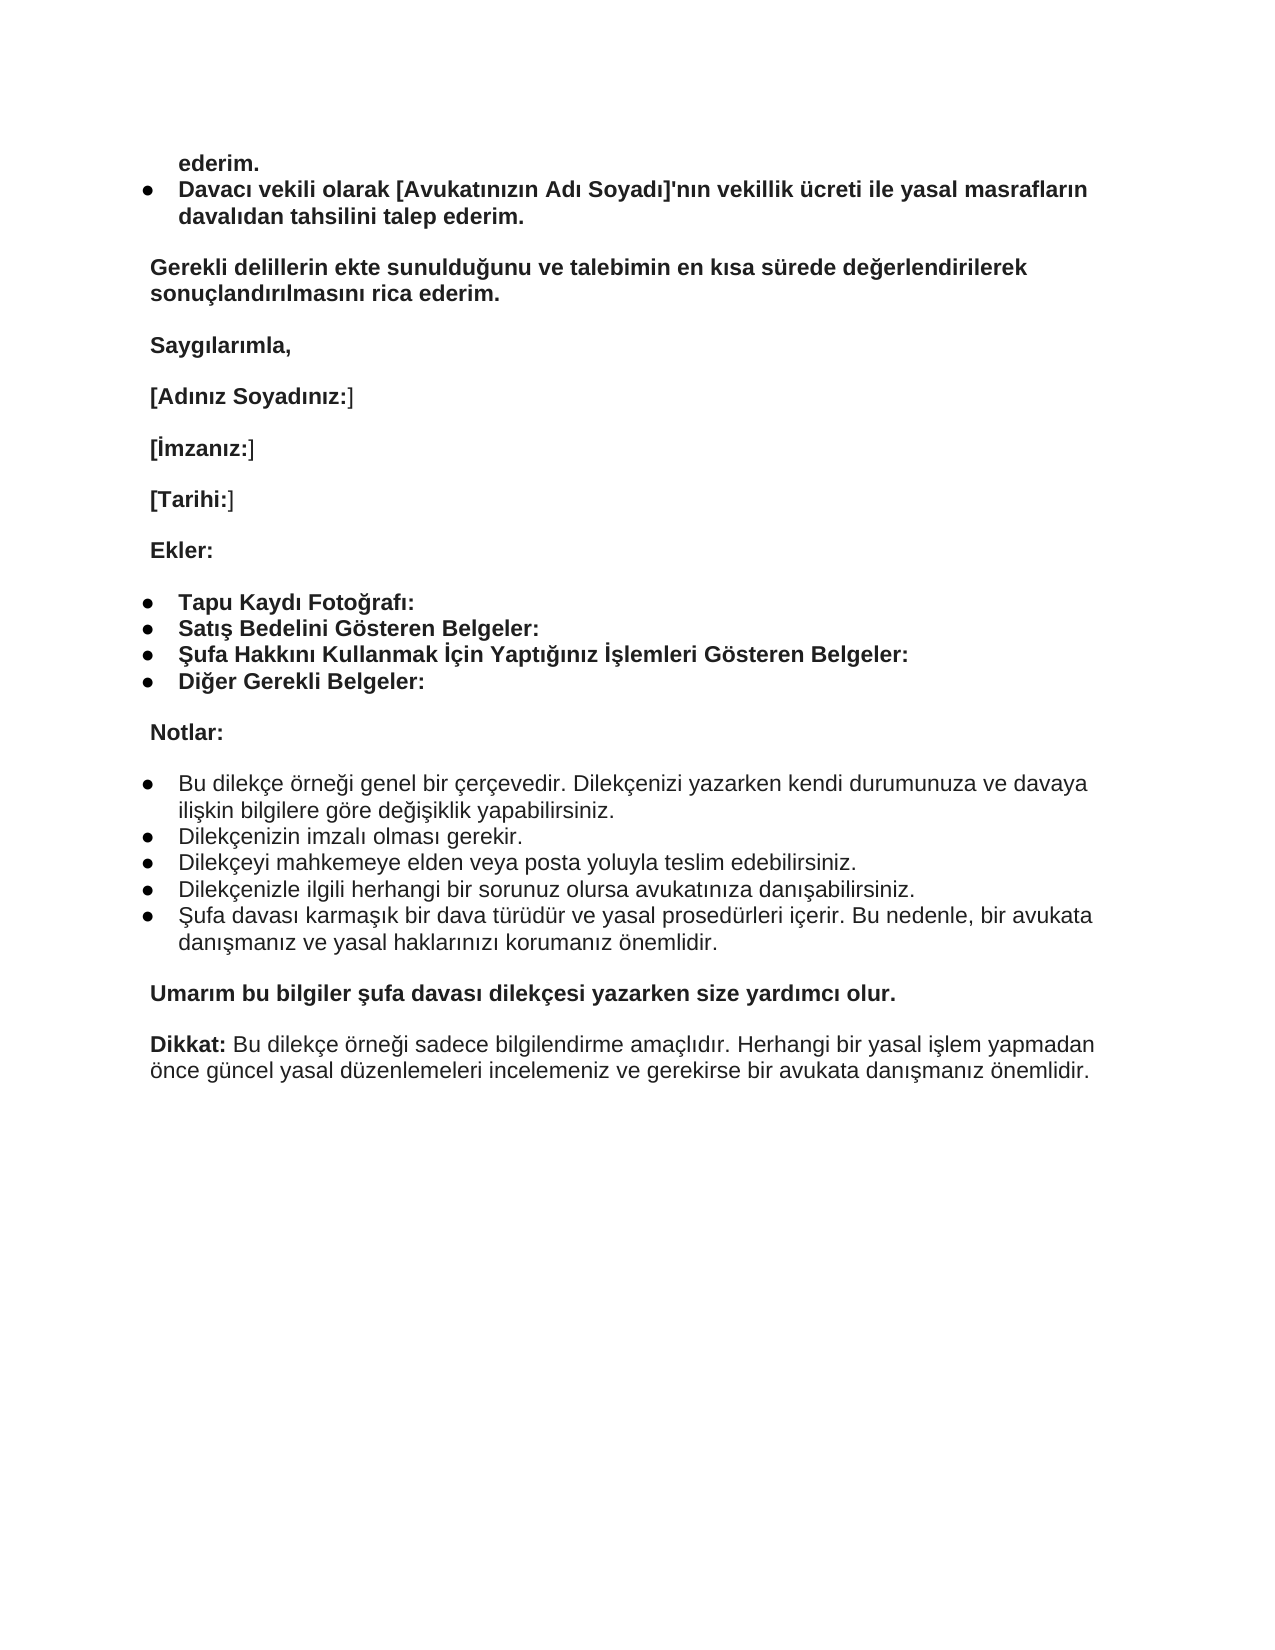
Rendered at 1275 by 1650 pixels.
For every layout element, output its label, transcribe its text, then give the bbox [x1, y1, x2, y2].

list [141, 150, 1125, 176]
text Ekler: [150, 537, 1125, 563]
list Satış Bedelini Gösteren Belgeler: [141, 615, 1125, 641]
list Davacı vekili olarak [Avukatınızın Adı Soyadı]'nın vekillik ücreti ile yasal masrafların davalıdan tahsilini talep ederim. [141, 176, 1125, 229]
text [Adınız Soyadınız:] [150, 383, 1125, 409]
text [İmzanız:] [150, 434, 1125, 461]
text [Tarihi:] [150, 486, 1125, 512]
list Dilekçeyi mahkemeye elden veya posta yoluyla teslim edebilirsiniz. [141, 849, 1125, 876]
list Diğer Gerekli Belgeler: [141, 668, 1125, 694]
text Umarım bu bilgiler şufa davası dilekçesi yazarken size yardımcı olur. [150, 980, 1125, 1006]
list Dilekçenizle ilgili herhangi bir sorunuz olursa avukatınıza danışabilirsiniz. [141, 876, 1125, 902]
text Gerekli delillerin ekte sunulduğunu ve talebimin en kısa sürede değerlendirilerek sonuçlandırılmasını rica ederim. [150, 254, 1125, 307]
list Bu dilekçe örneği genel bir çerçevedir. Dilekçenizi yazarken kendi durumunuza ve davaya ilişkin bilgilere göre değişiklik yapabilirsiniz. [141, 770, 1125, 823]
text Saygılarımla, [150, 332, 1125, 358]
list Şufa Hakkını Kullanmak İçin Yaptığınız İşlemleri Gösteren Belgeler: [141, 641, 1125, 668]
list Tapu Kaydı Fotoğrafı: [141, 588, 1125, 615]
text Notlar: [150, 719, 1125, 745]
list Dilekçenizin imzalı olması gerekir. [141, 823, 1125, 849]
list Şufa davası karmaşık bir dava türüdür ve yasal prosedürleri içerir. Bu nedenle, bir avukata danışmanız ve yasal haklarınızı korumanız önemlidir. [141, 902, 1125, 955]
text Dikkat: Bu dilekçe örneği sadece bilgilendirme amaçlıdır. Herhangi bir yasal işlem yapmadan önce güncel yasal düzenlemeleri incelemeniz ve gerekirse bir avukata danışmanız önemlidir. [150, 1031, 1125, 1084]
